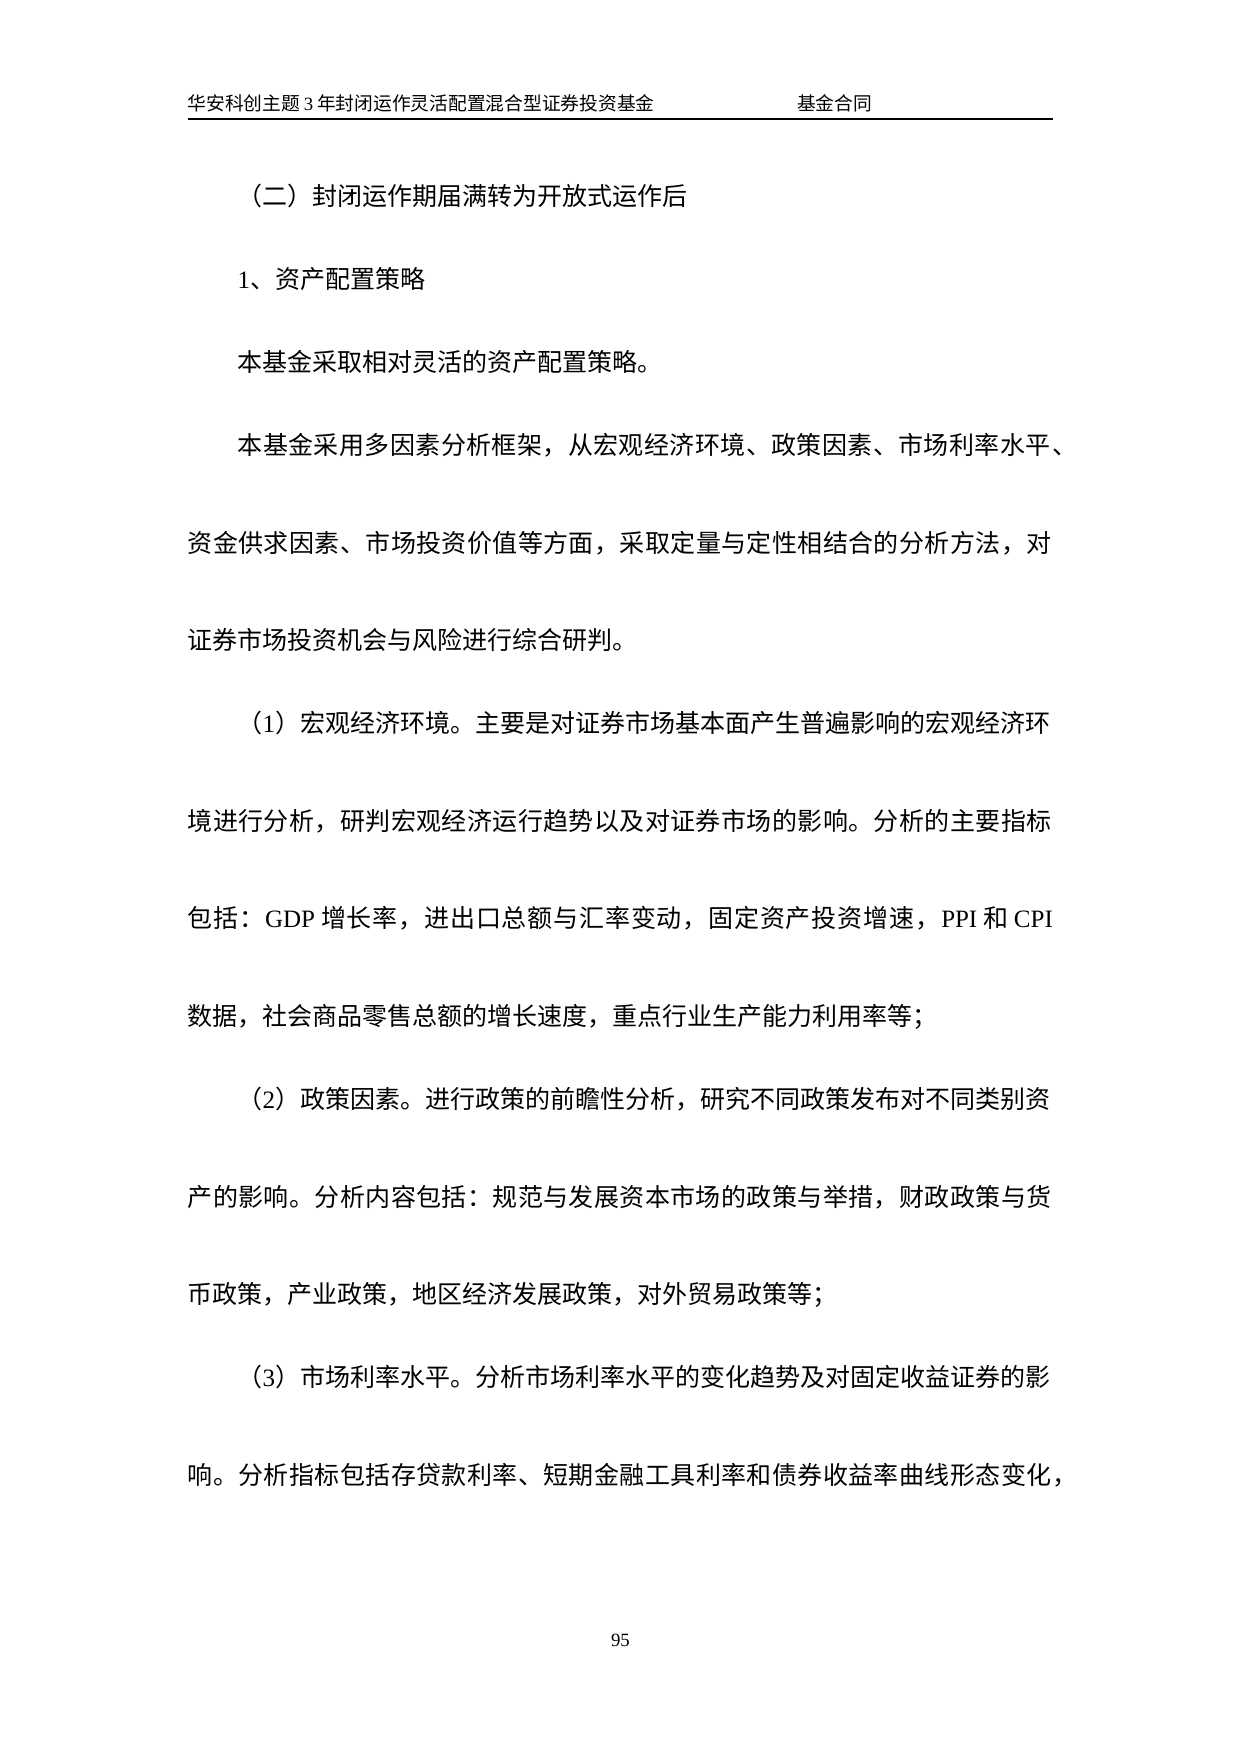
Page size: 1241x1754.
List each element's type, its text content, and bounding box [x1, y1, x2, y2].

text 1、资产配置策略 [187, 245, 1053, 310]
text （二）封闭运作期届满转为开放式运作后 [187, 162, 1053, 227]
text （1）宏观经济环境。主要是对证券市场基本面产生普遍影响的宏观经济环境进行分析，研判宏观经济运行趋势以及对证券市场的影响。分析的主要指标包括：GDP增长率，进出口总额与汇率变动，固定资产投资增速，PPI和CPI数据，社会商品零售总额的增长速度，重点行业生产能力利用率等； [187, 689, 1053, 1047]
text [187, 1343, 1053, 1506]
text 本基金采取相对灵活的资产配置策略。 [187, 328, 1053, 393]
text 本基金采用多因素分析框架，从宏观经济环境、政策因素、市场利率水平、资金供求因素、市场投资价值等方面，采取定量与定性相结合的分析方法，对证券市场投资机会与风险进行综合研判。 [187, 411, 1053, 671]
text （2）政策因素。进行政策的前瞻性分析，研究不同政策发布对不同类别资产的影响。分析内容包括：规范与发展资本市场的政策与举措，财政政策与货币政策，产业政策，地区经济发展政策，对外贸易政策等； [187, 1065, 1053, 1325]
